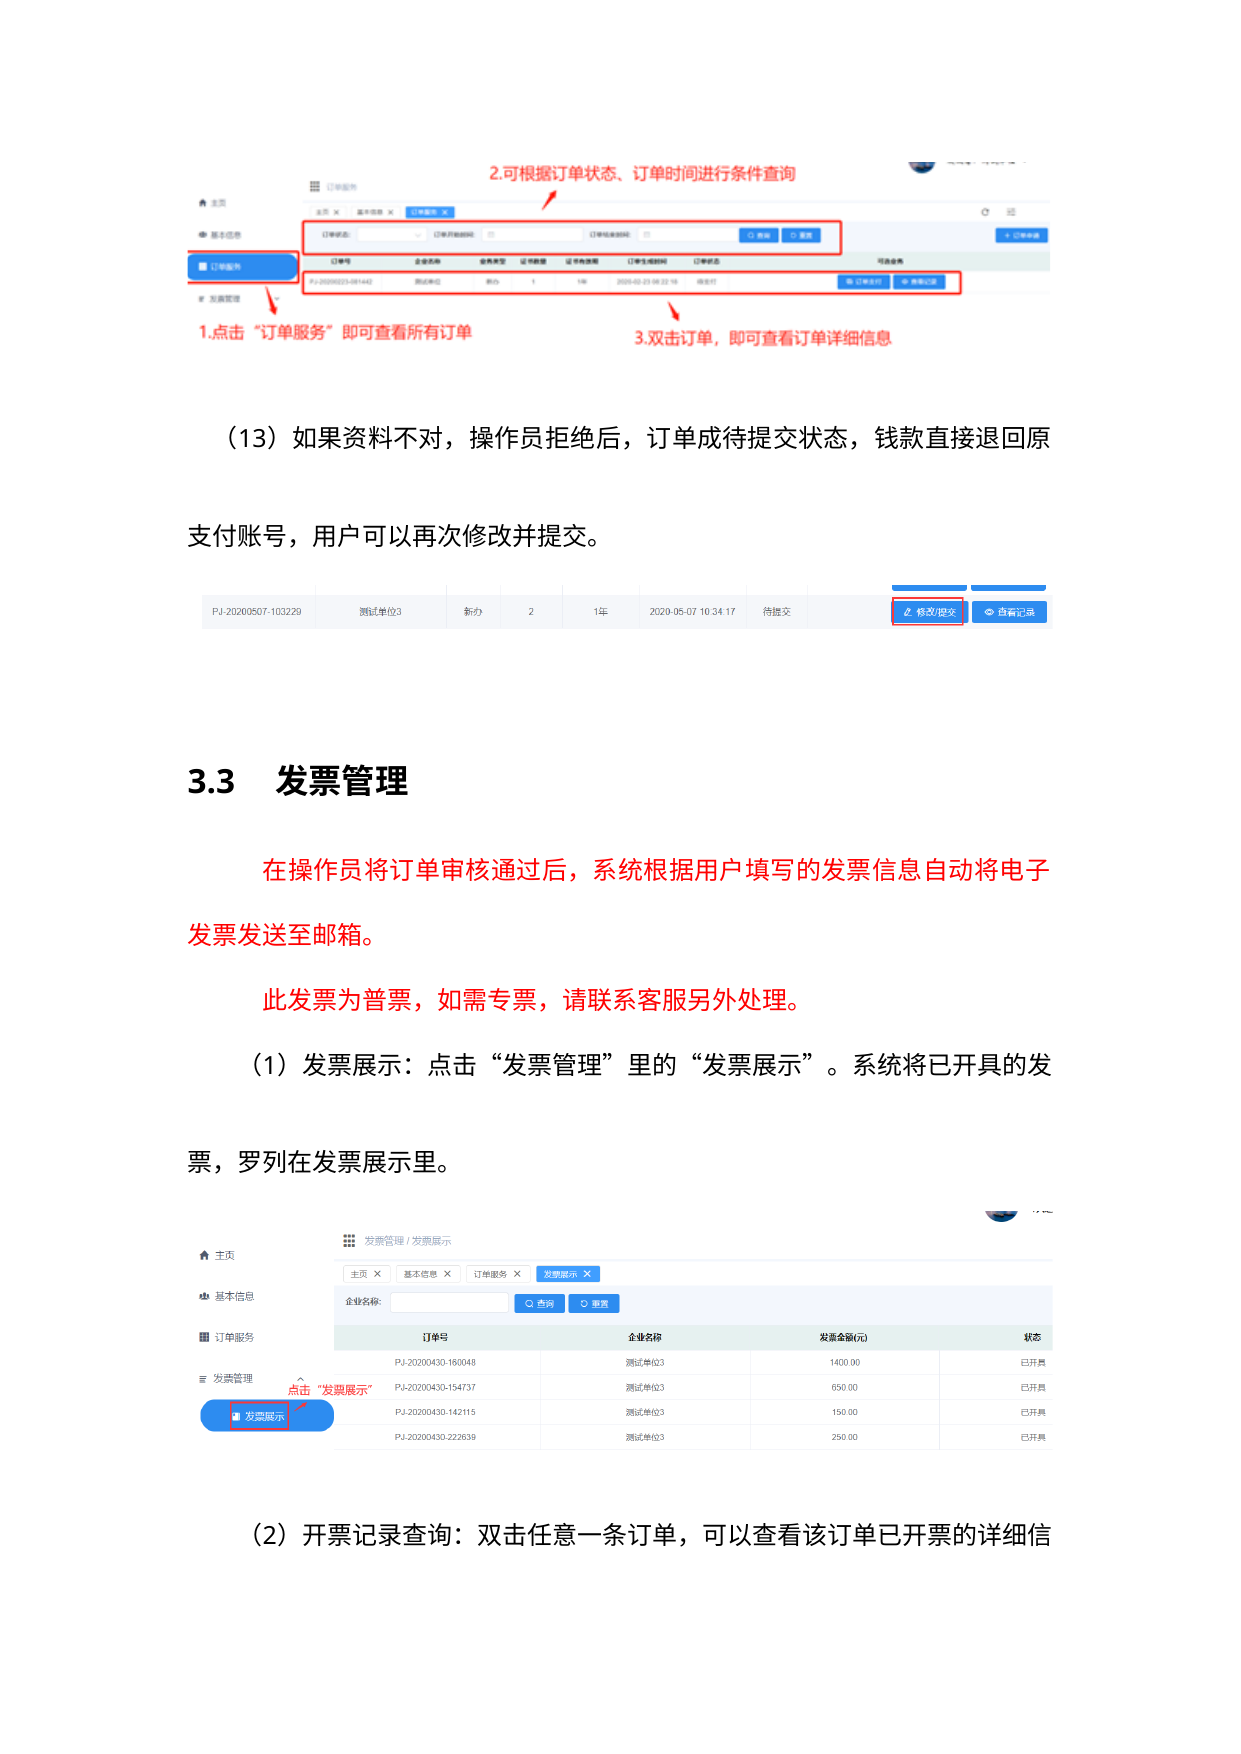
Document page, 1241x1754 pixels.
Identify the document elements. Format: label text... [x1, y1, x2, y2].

text 此发票为普票，如需专票，请联系客服另外处理。 [187, 966, 1053, 1031]
subtitle 发票管理 [187, 747, 1053, 812]
picture [187, 162, 1050, 370]
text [187, 1501, 1053, 1566]
text （13）如果资料不对，操作员拒绝后，订单成待提交状态，钱款直接退回原支付账号，用户可以再次修改并提交。 [187, 404, 1053, 567]
text 在操作员将订单审核通过后，系统根据用户填写的发票信息自动将电子发票发送至邮箱。 [187, 836, 1053, 966]
picture [187, 585, 1053, 647]
picture [187, 1211, 1053, 1457]
text （1）发票展示：点击“发票管理”里的“发票展示”。系统将已开具的发票，罗列在发票展示里。 [187, 1031, 1053, 1193]
